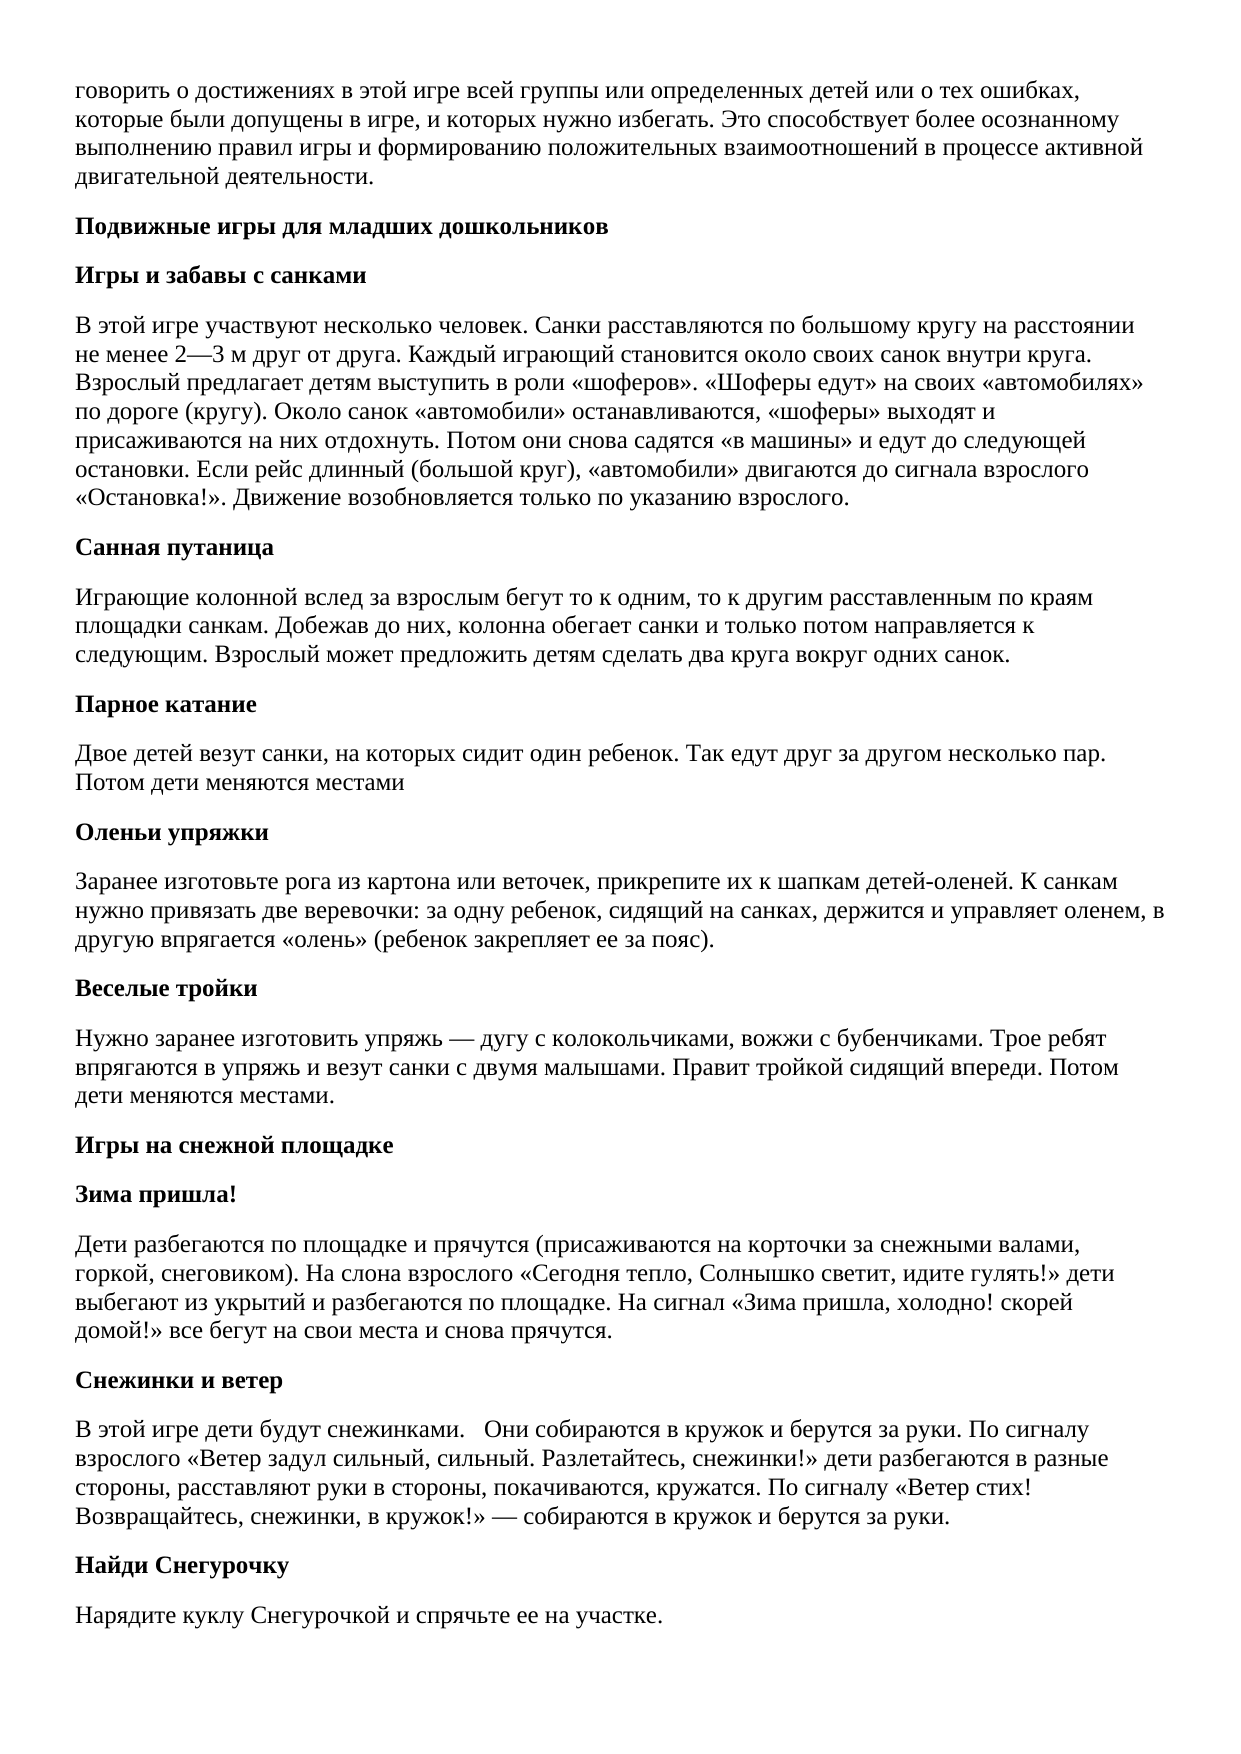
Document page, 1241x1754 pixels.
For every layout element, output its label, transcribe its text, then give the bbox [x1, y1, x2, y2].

text Нужно заранее изготовить упряжь — дугу с колокольчиками, вожжи с бубенчиками. Трое ребят впрягаются в упряжь и везут санки с двумя малышами. Правит тройкой сидящий впереди. Потом дети меняются местами. [75, 1023, 1165, 1109]
text Оленьи упряжки [75, 817, 1165, 845]
text Дети разбегаются по площадке и прячутся (присаживаются на корточки за снежными валами, горкой, снеговиком). На слона взрослого «Сегодня тепло, Солнышко светит, идите гулять!» дети выбегают из укрытий и разбегаются по площадке. На сигнал «Зима пришла, холодно! скорей домой!» все бегут на свои места и снова прячутся. [75, 1229, 1165, 1344]
text Играющие колонной вслед за взрослым бегут то к одним, то к другим расставленным по краям площадки санкам. Добежав до них, колонна обегает санки и только потом направляется к следующим. Взрослый может предложить детям сделать два круга вокруг одних санок. [75, 582, 1165, 668]
text Санная путаница [75, 532, 1165, 561]
text Подвижные игры для младших дошкольников [75, 211, 1165, 239]
text В этой игре дети будут снежинками. Они собираются в кружок и берутся за руки. По сигналу взрослого «Ветер задул сильный, сильный. Разлетайтесь, снежинки!» дети разбегаются в разные стороны, расставляют руки в стороны, покачиваются, кружатся. По сигналу «Ветер стих! Возвращайтесь, снежинки, в кружок!» — собираются в кружок и берутся за руки. [75, 1414, 1165, 1529]
text Игры и забавы с санками [75, 260, 1165, 289]
text Нарядите куклу Снегурочкой и спрячьте ее на участке. [75, 1600, 1165, 1629]
text Игры на снежной площадке [75, 1130, 1165, 1159]
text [75, 75, 1165, 190]
text Веселые тройки [75, 973, 1165, 1002]
text Двое детей везут санки, на которых сидит один ребенок. Так едут друг за другом несколько пар. Потом дети меняются местами [75, 738, 1165, 796]
text Парное катание [75, 689, 1165, 717]
text Зима пришла! [75, 1179, 1165, 1208]
text Снежинки и ветер [75, 1365, 1165, 1394]
text Найди Снегурочку [75, 1550, 1165, 1579]
text Заранее изготовьте рога из картона или веточек, прикрепите их к шапкам детей-оленей. К санкам нужно привязать две веревочки: за одну ребенок, сидящий на санках, держится и управляет оленем, в другую впрягается «олень» (ребенок закрепляет ее за пояс). [75, 866, 1165, 952]
text В этой игре участвуют несколько человек. Санки расставляются по большому кругу на расстоянии не менее 2—3 м друг от друга. Каждый играющий становится около своих санок внутри круга. Взрослый предлагает детям выступить в роли «шоферов». «Шоферы едут» на своих «автомобилях» по дороге (кругу). Около санок «автомобили» останавливаются, «шоферы» выходят и присаживаются на них отдохнуть. Потом они снова садятся «в машины» и едут до следующей остановки. Если рейс длинный (большой круг), «автомобили» двигаются до сигнала взрослого «Остановка!». Движение возобновляется только по указанию взрослого. [75, 310, 1165, 511]
